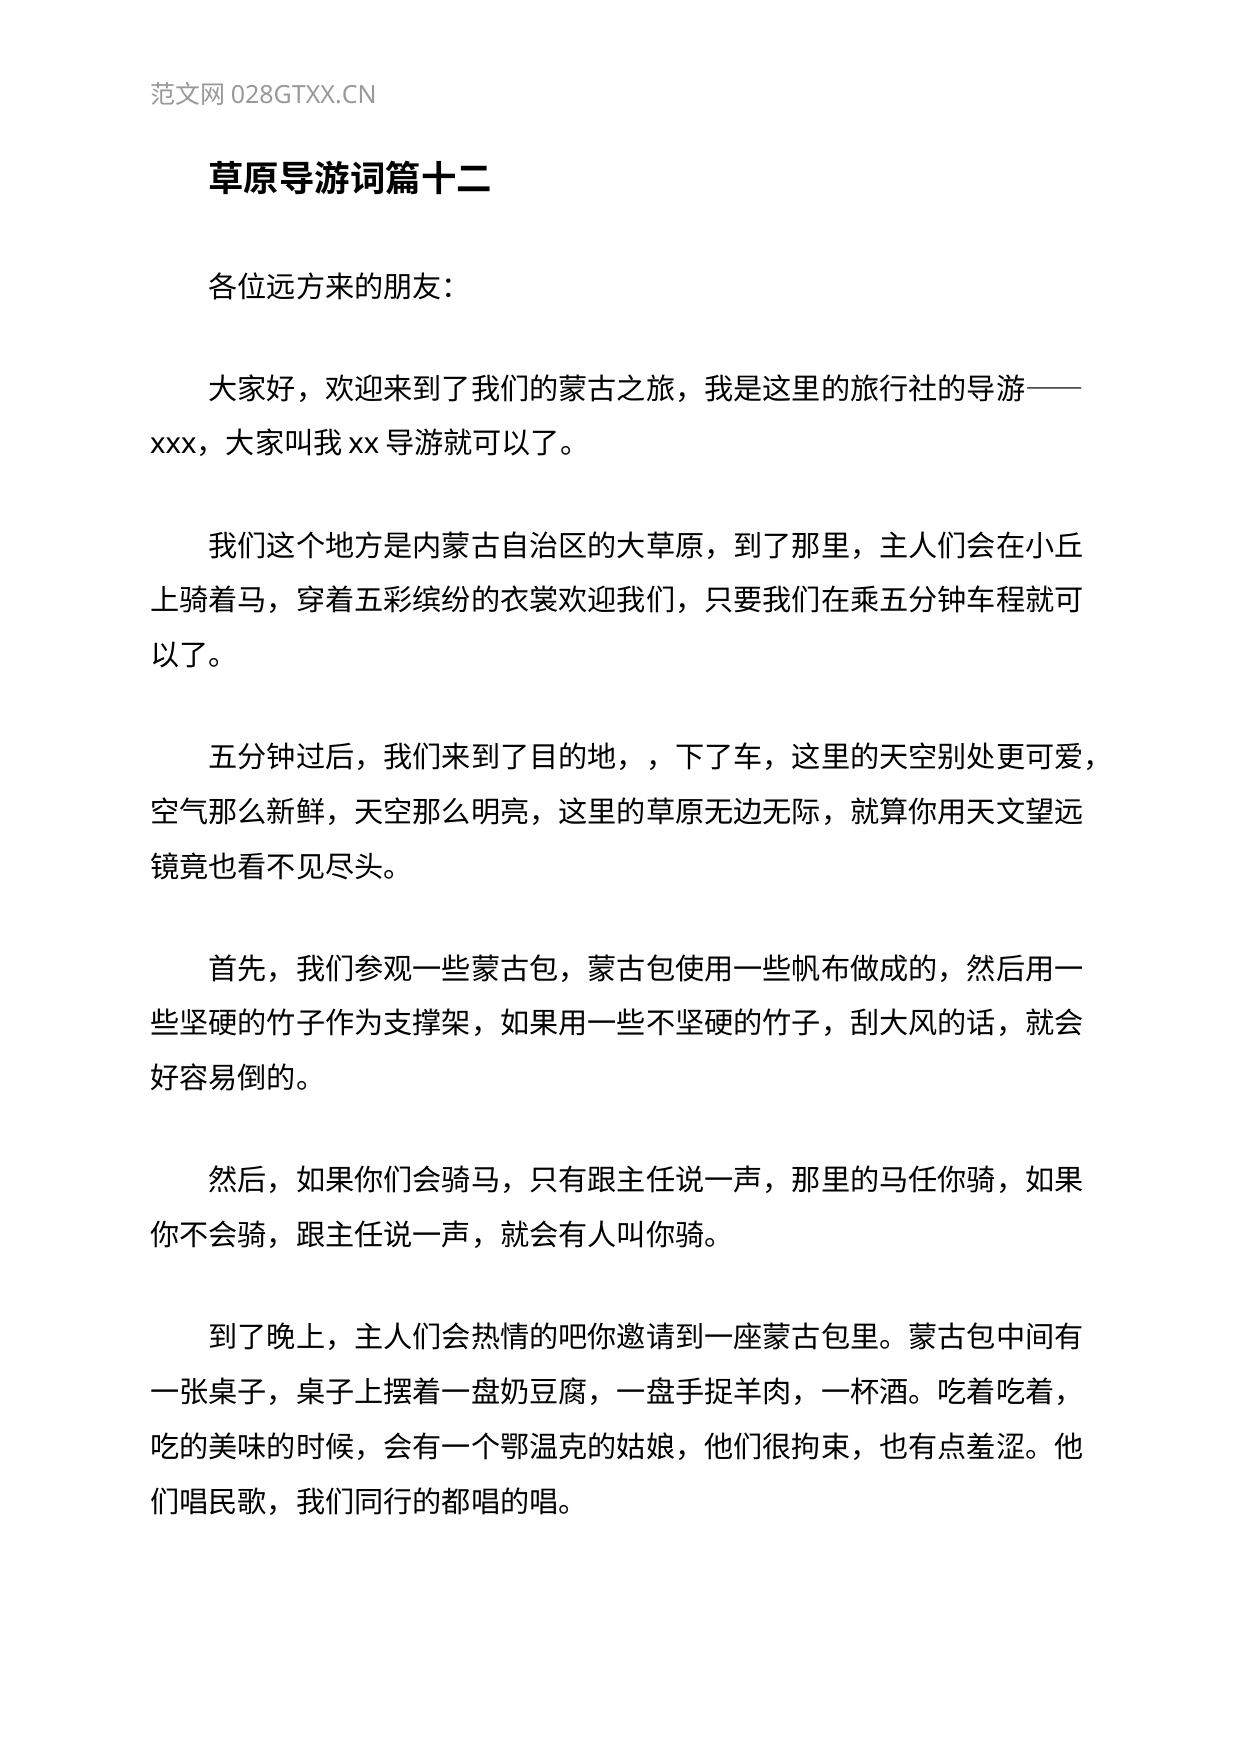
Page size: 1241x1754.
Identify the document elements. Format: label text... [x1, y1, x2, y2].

text 我们这个地方是内蒙古自治区的大草原，到了那里，主人们会在小丘上骑着马，穿着五彩缤纷的衣裳欢迎我们，只要我们在乘五分钟车程就可以了。 [150, 522, 1090, 674]
text 草原导游词篇十二 [150, 150, 1090, 201]
text 然后，如果你们会骑马，只有跟主任说一声，那里的马任你骑，如果你不会骑，跟主任说一声，就会有人叫你骑。 [150, 1157, 1090, 1254]
text 大家好，欢迎来到了我们的蒙古之旅，我是这里的旅行社的导游——xxx，大家叫我xx导游就可以了。 [150, 365, 1090, 462]
text 首先，我们参观一些蒙古包，蒙古包使用一些帆布做成的，然后用一些坚硬的竹子作为支撑架，如果用一些不坚硬的竹子，刮大风的话，就会好容易倒的。 [150, 945, 1090, 1097]
text 各位远方来的朋友： [150, 263, 1090, 306]
text 到了晚上，主人们会热情的吧你邀请到一座蒙古包里。蒙古包中间有一张桌子，桌子上摆着一盘奶豆腐，一盘手捉羊肉，一杯酒。吃着吃着，吃的美味的时候，会有一个鄂温克的姑娘，他们很拘束，也有点羞涩。他们唱民歌，我们同行的都唱的唱。 [150, 1313, 1090, 1520]
text 五分钟过后，我们来到了目的地，，下了车，这里的天空别处更可爱，空气那么新鲜，天空那么明亮，这里的草原无边无际，就算你用天文望远镜竟也看不见尽头。 [150, 734, 1090, 886]
